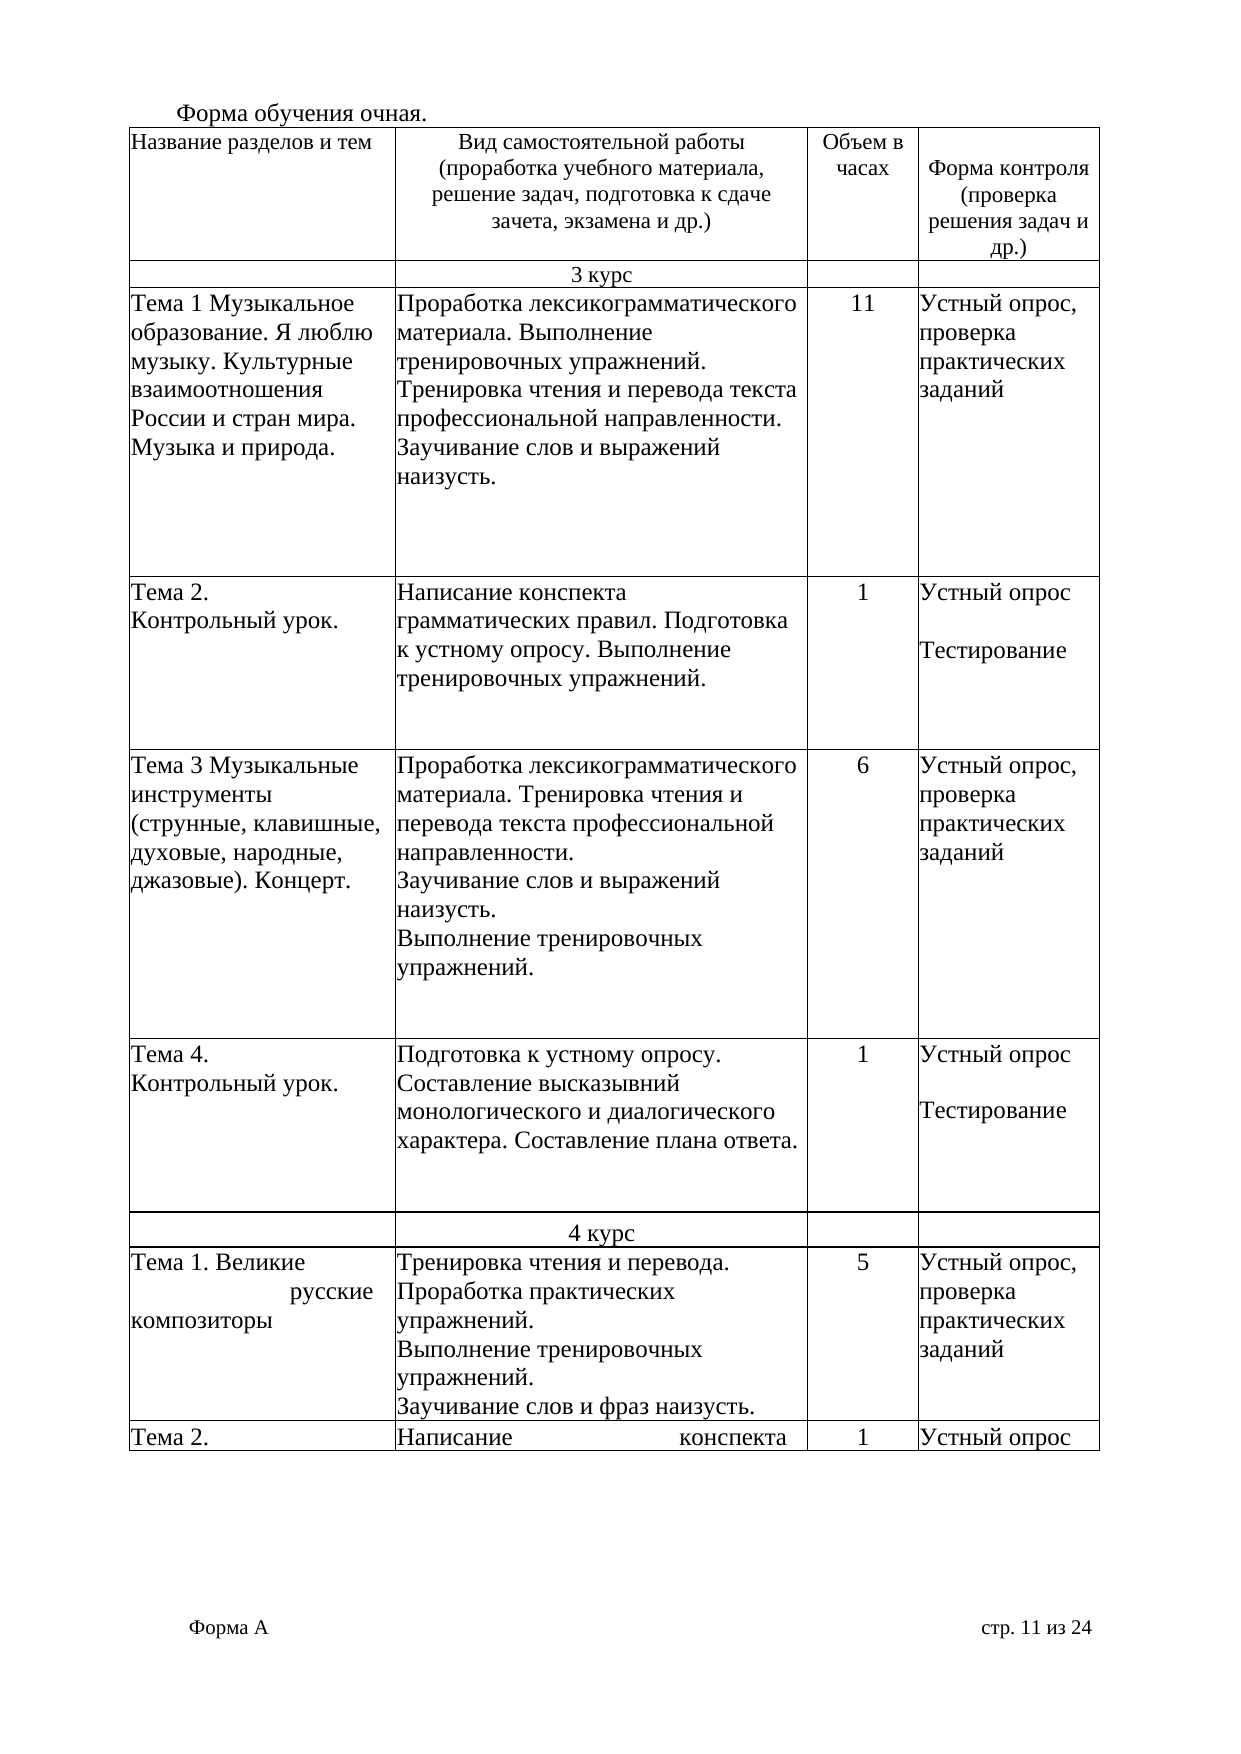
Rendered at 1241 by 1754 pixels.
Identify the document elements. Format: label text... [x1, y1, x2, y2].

table_cell Подготовка к устному опросу. Составление высказывний монологического и диалогического характера. Составление плана ответа. [396, 1039, 807, 1211]
table_cell Тема 1. Великие русские композиторы [130, 1248, 395, 1420]
table_cell Тренировка чтения и перевода. Проработка практических упражнений. Выполнение тренировочных упражнений. Заучивание слов и фраз наизусть. [396, 1248, 807, 1420]
table_cell Устный опрос Тестирование [919, 1039, 1099, 1211]
table_cell [919, 1213, 1099, 1246]
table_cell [919, 1248, 1099, 1420]
table_cell 3 курс [396, 261, 807, 287]
table_cell Проработка лексикограмматического материала. Тренировка чтения и перевода текста профессиональной направленности. Заучивание слов и выражений наизусть. Выполнение тренировочных упражнений. [396, 750, 807, 1038]
table_cell [808, 1213, 918, 1246]
table_cell 1 [808, 1039, 918, 1211]
table_cell Тема 1 Музыкальное образование. Я люблю музыку. Культурные взаимоотношения России и стран мира. Музыка и природа. [130, 288, 395, 576]
table_cell Написание конспекта грамматических правил. Подготовка к устному опросу. Выполнение тренировочных упражнений. [396, 577, 807, 749]
table_cell 1 [808, 1421, 918, 1450]
table_cell [130, 261, 395, 287]
table_cell [130, 1213, 395, 1246]
table_cell Устный опрос, проверка практических заданий [919, 750, 1099, 1038]
table_cell [919, 261, 1099, 287]
table_cell Тема 4. Контрольный урок. [130, 1039, 395, 1211]
table_cell Устный опрос, проверка практических заданий [919, 288, 1099, 576]
table_cell [808, 261, 918, 287]
table_cell Проработка лексикограмматического материала. Выполнение тренировочных упражнений. Тренировка чтения и перевода текста профессиональной направленности. Заучивание слов и выражений наизусть. [396, 288, 807, 576]
table_cell 5 [808, 1248, 918, 1420]
table_header Вид самостоятельной работы (проработка учебного материала, решение задач, подготовка к сдаче зачета, экзамена и др.) [396, 128, 807, 260]
table_cell Тема 3 Музыкальные инструменты (струнные, клавишные, духовые, народные, джазовые). Концерт. [130, 750, 395, 1038]
table_header Название разделов и тем [130, 128, 395, 260]
table_cell 11 [808, 288, 918, 576]
table_cell Написание конспекта [396, 1421, 807, 1450]
table_header Форма контроля (проверка решения задач и др.) [919, 128, 1099, 260]
table_cell 4 курс [396, 1213, 807, 1246]
table_cell Устный опрос Тестирование [919, 577, 1099, 749]
table_cell Тема 2. Контрольный урок. [130, 577, 395, 749]
table_cell Устный опрос [919, 1421, 1099, 1450]
table_cell 6 [808, 750, 918, 1038]
text Форма обучения очная. [176, 98, 1099, 127]
table_cell Тема 2. [130, 1421, 395, 1450]
table_header Объем в часах [808, 128, 918, 260]
table_cell 1 [808, 577, 918, 749]
